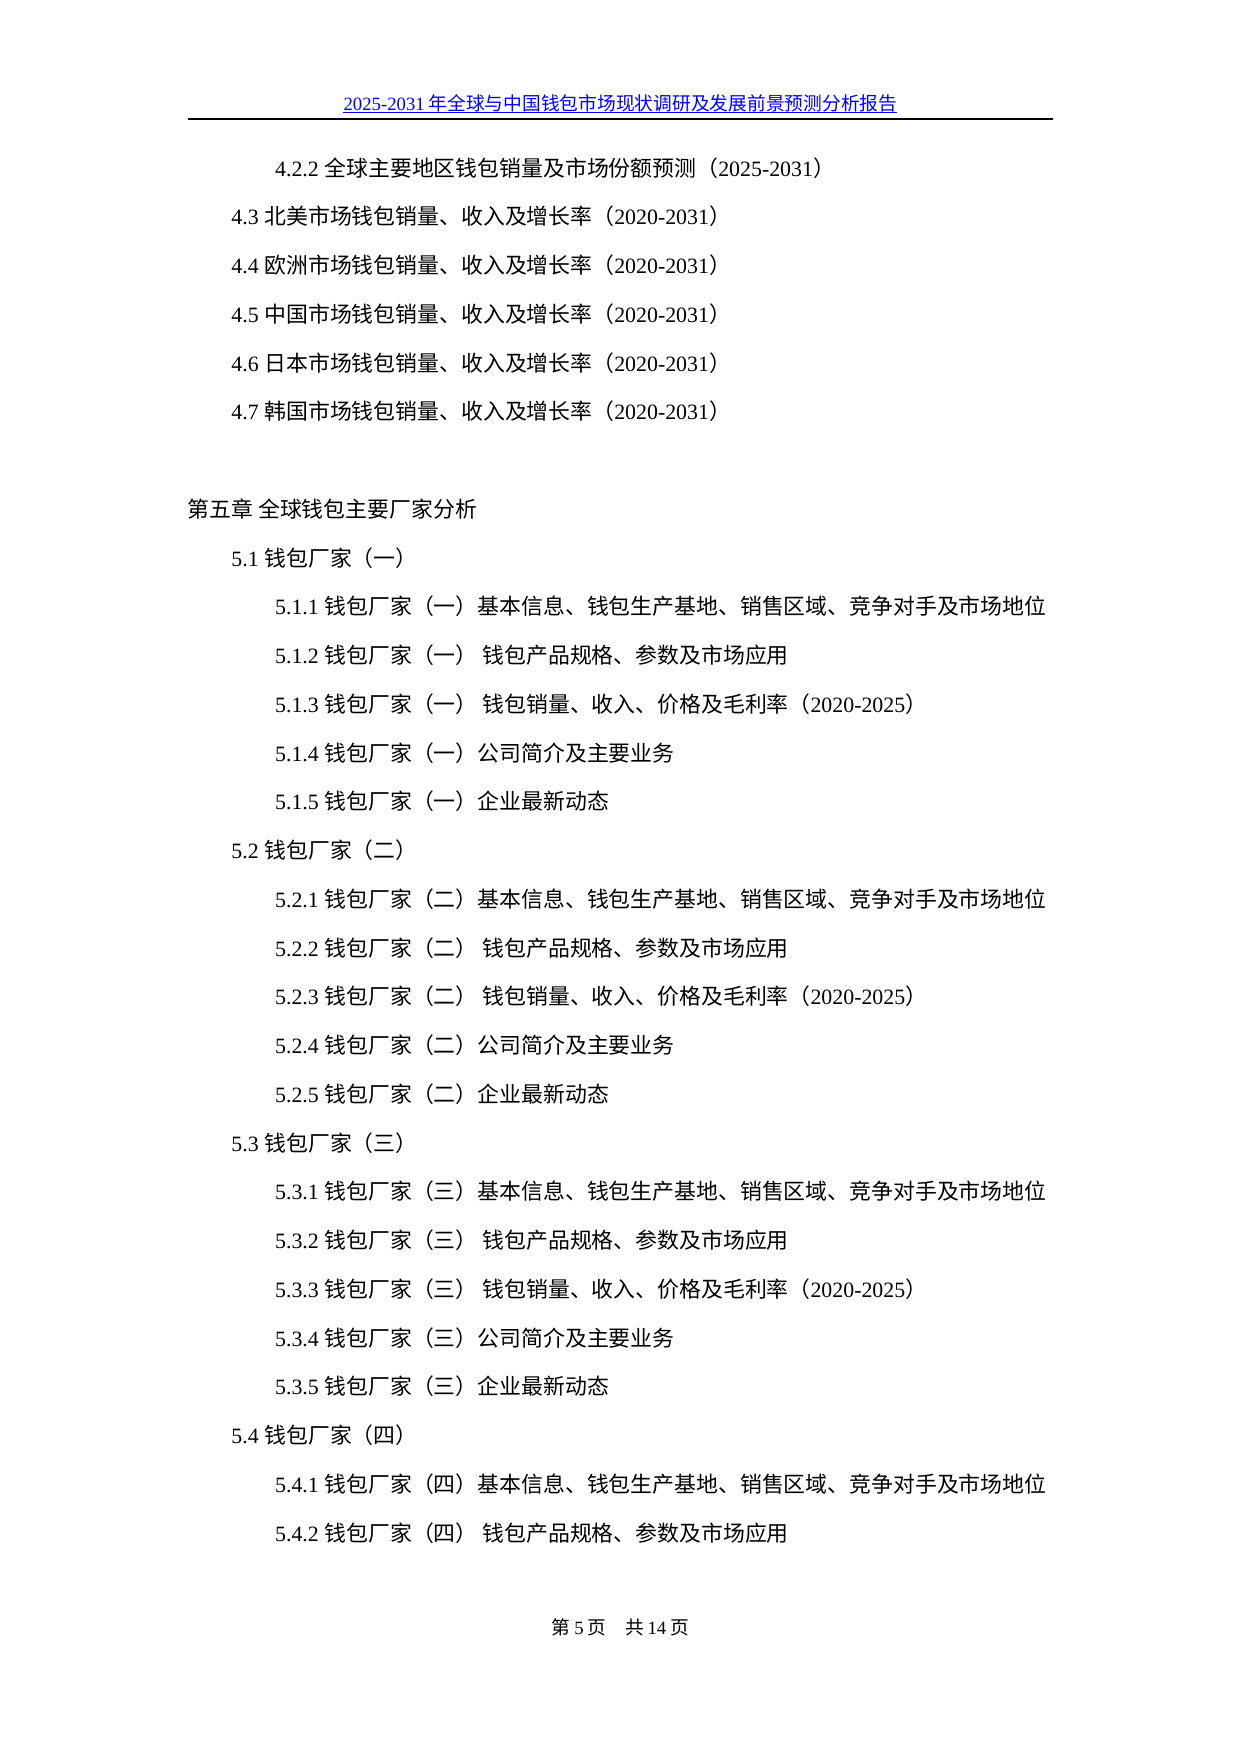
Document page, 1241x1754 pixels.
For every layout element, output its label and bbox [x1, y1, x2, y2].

text [187, 150, 1053, 1548]
